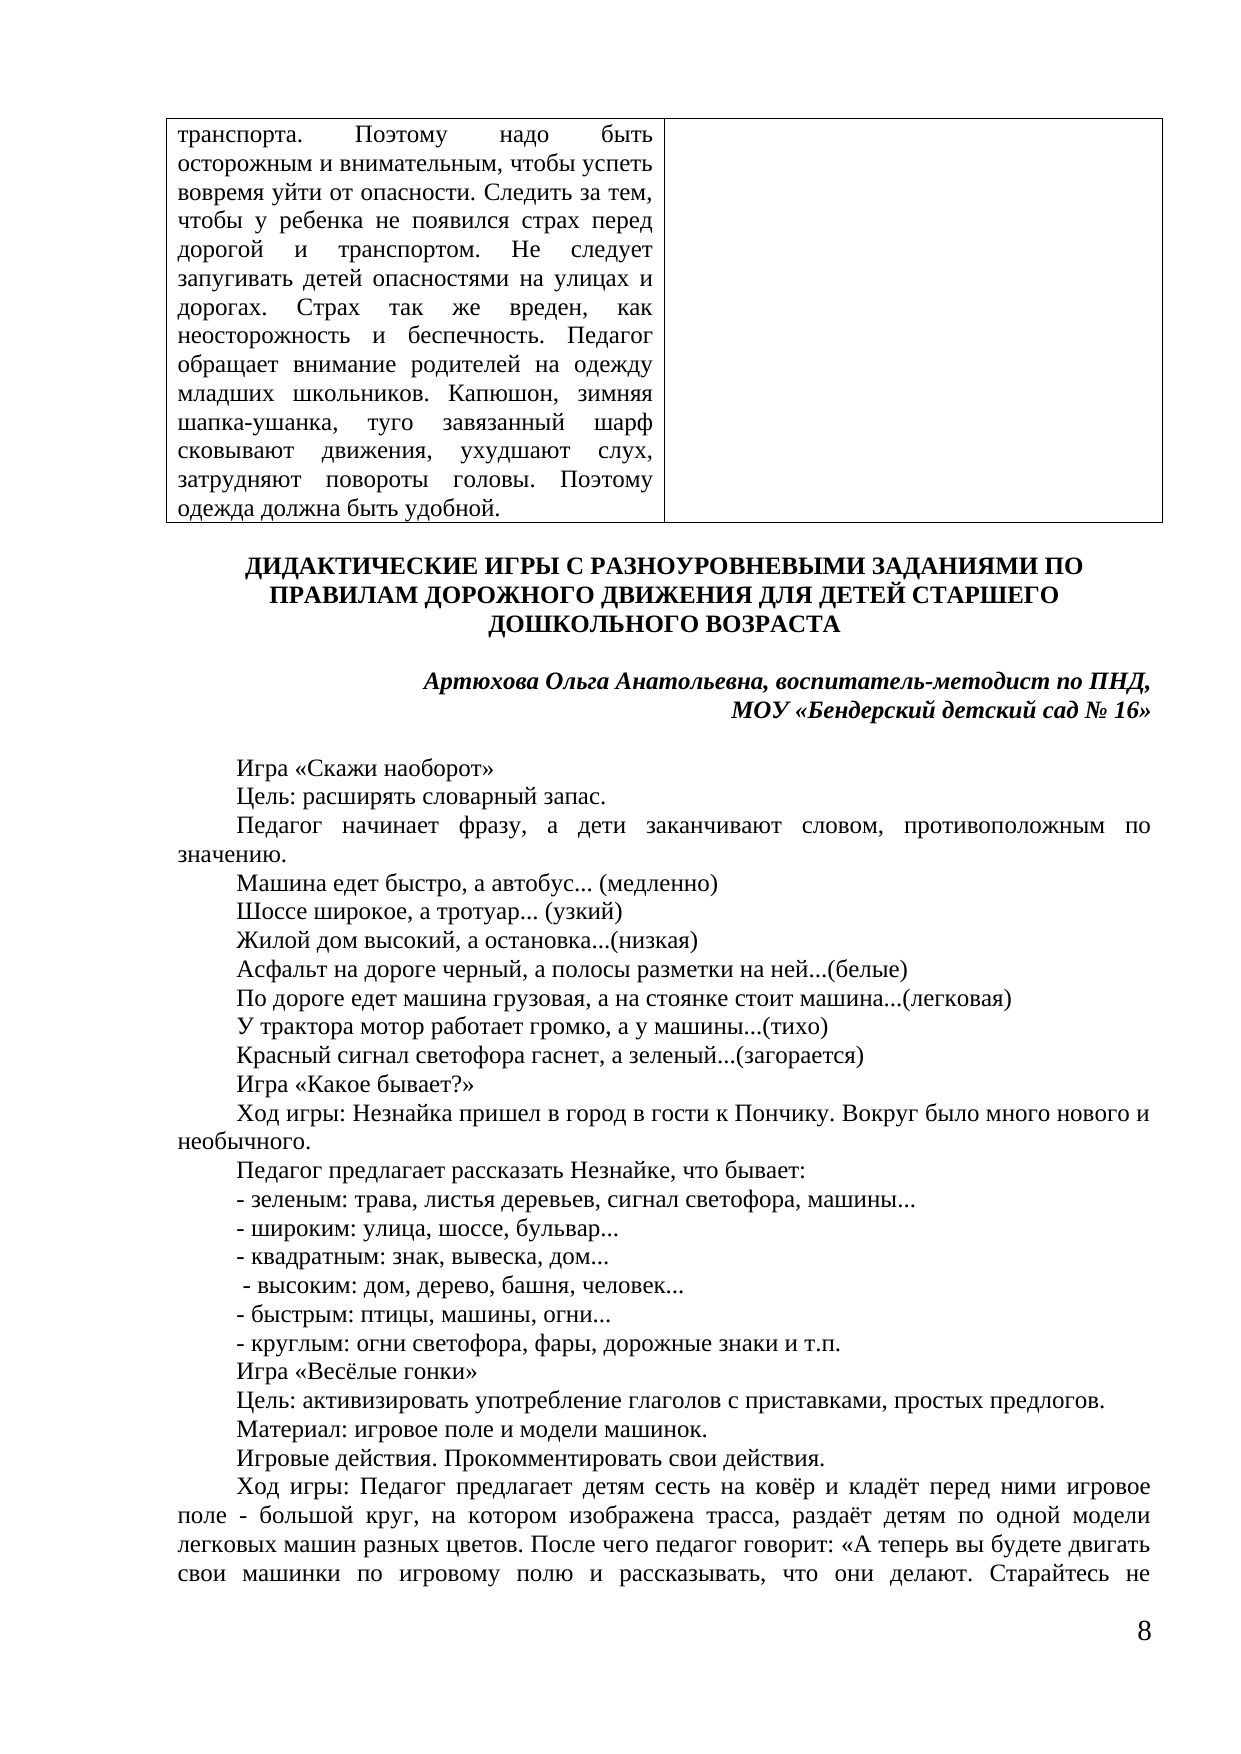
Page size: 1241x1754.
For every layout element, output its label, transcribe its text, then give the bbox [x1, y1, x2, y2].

text Педагог начинает фразу, а дети заканчивают словом, противоположным по значению. [177, 810, 1152, 868]
text - широким: улица, шоссе, бульвар... [177, 1213, 1152, 1241]
text Игра «Скажи наоборот» [177, 753, 1152, 781]
text Шоссе широкое, а тротуар... (узкий) [177, 896, 1152, 925]
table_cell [665, 119, 1162, 522]
text Артюхова Ольга Анатольевна, воспитатель-методист по ПНД, [177, 666, 1152, 695]
text Жилой дом высокий, а остановка...(низкая) [177, 925, 1152, 954]
text ДИДАКТИЧЕСКИЕ ИГРЫ С РАЗНОУРОВНЕВЫМИ ЗАДАНИЯМИ ПО ПРАВИЛАМ ДОРОЖНОГО ДВИЖЕНИЯ ДЛЯ ДЕТЕЙ СТАРШЕГО ДОШКОЛЬНОГО ВОЗРАСТА [177, 551, 1152, 638]
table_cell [167, 119, 664, 522]
text Машина едет быстро, а автобус... (медленно) [177, 868, 1152, 896]
text Красный сигнал светофора гаснет, а зеленый...(загорается) [177, 1040, 1152, 1069]
text Ход игры: Незнайка пришел в город в гости к Пончику. Вокруг было много нового и необычного. [177, 1098, 1152, 1155]
text - квадратным: знак, вывеска, дом... [177, 1241, 1152, 1270]
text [177, 1471, 1152, 1586]
text Цель: активизировать употребление глаголов с приставками, простых предлогов. [177, 1385, 1152, 1414]
text Асфальт на дороге черный, а полосы разметки на ней...(белые) [177, 954, 1152, 983]
text По дороге едет машина грузовая, а на стоянке стоит машина...(легковая) [177, 983, 1152, 1011]
text Педагог предлагает рассказать Незнайке, что бывает: [177, 1155, 1152, 1184]
text Игровые действия. Прокомментировать свои действия. [177, 1443, 1152, 1471]
text - круглым: огни светофора, фары, дорожные знаки и т.п. [177, 1328, 1152, 1356]
text Игра «Весёлые гонки» [177, 1356, 1152, 1385]
text - высоким: дом, дерево, башня, человек... [177, 1270, 1152, 1299]
text Цель: расширять словарный запас. [177, 781, 1152, 810]
text Материал: игровое поле и модели машинок. [177, 1414, 1152, 1443]
text - зеленым: трава, листья деревьев, сигнал светофора, машины... [177, 1184, 1152, 1213]
text МОУ «Бендерский детский сад № 16» [177, 695, 1152, 724]
text Игра «Какое бывает?» [177, 1069, 1152, 1098]
text У трактора мотор работает громко, а у машины...(тихо) [177, 1011, 1152, 1040]
text - быстрым: птицы, машины, огни... [177, 1299, 1152, 1328]
